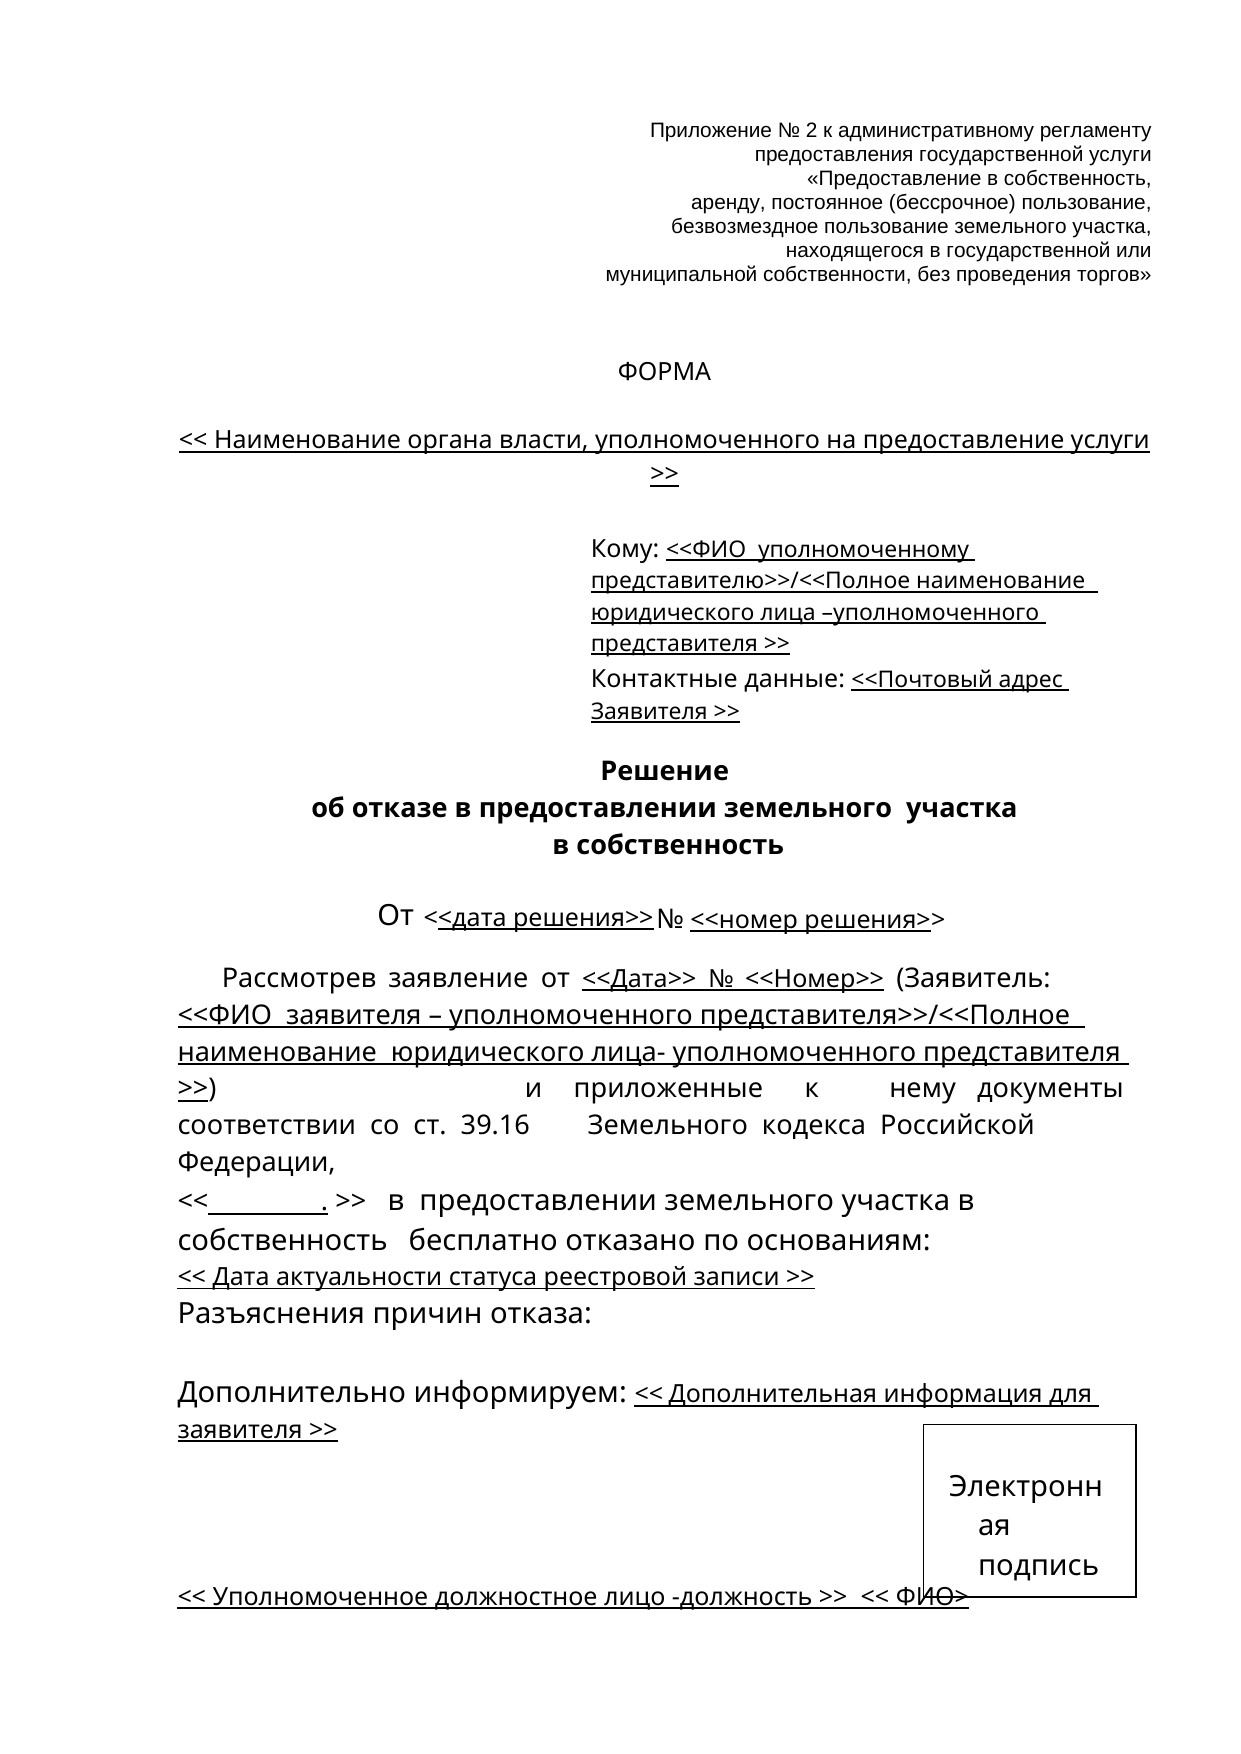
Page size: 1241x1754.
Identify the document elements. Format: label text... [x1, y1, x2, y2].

text Рассмотрев заявление от <<Дата>> № <<Номер>> (Заявитель: [177, 958, 1226, 995]
text Дополнительно информируем: << Дополнительная информация для заявителя >> [177, 1372, 1152, 1446]
text предоставления государственной услуги [177, 142, 1152, 166]
text << Уполномоченное должностное лицо -должность >> << ФИО> [177, 1578, 1152, 1612]
table_header <<дата решения>> [417, 899, 656, 936]
text находящегося в государственной или [177, 238, 1152, 262]
text Решение [177, 751, 1152, 788]
text Приложение № 2 к административному регламенту [177, 118, 1152, 142]
text << Наименование органа власти, уполномоченного на предоставление услуги >> [177, 422, 1152, 490]
text в собственность [177, 825, 1152, 862]
text безвозмездное пользование земельного участка, [177, 214, 1152, 238]
text об отказе в предоставлении земельного участка [177, 788, 1152, 825]
text «Предоставление в собственность, [177, 166, 1152, 190]
text Разъяснения причин отказа: [177, 1292, 1152, 1332]
text Контактные данные: <<Почтовый адрес Заявителя >> [591, 661, 1166, 726]
text << Дата актуальности статуса реестровой записи >> [177, 1259, 1152, 1292]
text Кому: <<ФИО уполномоченному представителю>>/<<Полное наименование юридического лица –уполномоченного представителя >> [591, 530, 1166, 658]
text ФОРМА [177, 354, 1152, 388]
text муниципальной собственности, без проведения торгов» [177, 262, 1152, 286]
text аренду, постоянное (бессрочное) пользование, [177, 190, 1152, 214]
text << . >> в предоставлении земельного участка в собственность бесплатно отказано по основаниям: [177, 1179, 1137, 1259]
table_header № <<номер решения>> [656, 899, 973, 936]
text <<ФИО заявителя – уполномоченного представителя>>/<<Полное наименование юридического лица- уполномоченного представителя >>) и приложенные к нему документы в соответствии со ст. 39.16 Земельного кодекса Российской Федерации, [177, 995, 1152, 1179]
table_header От [356, 899, 417, 936]
